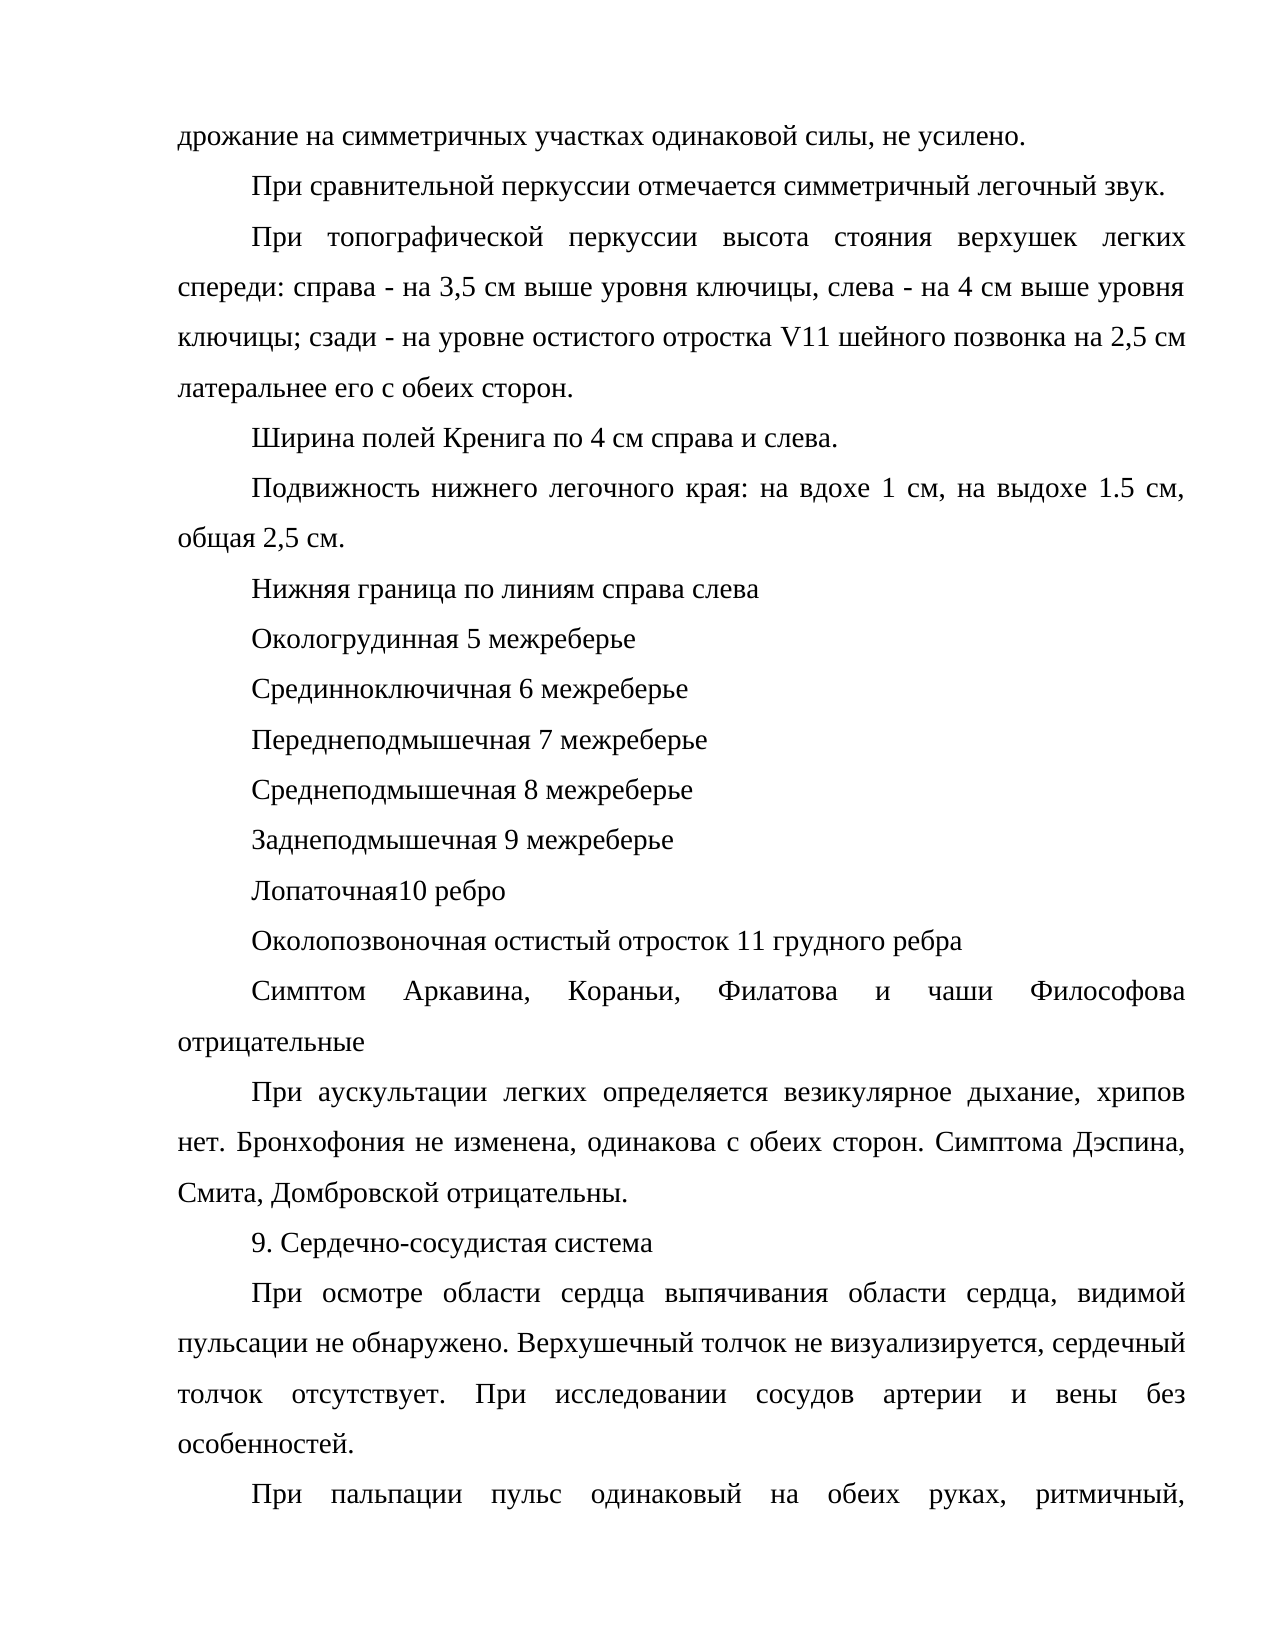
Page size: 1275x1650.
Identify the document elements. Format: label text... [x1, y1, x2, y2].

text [177, 1477, 1186, 1510]
text Среднеподмышечная 8 межреберье [177, 772, 1186, 806]
text Переднеподмышечная 7 межреберье [177, 722, 1186, 755]
text Подвижность нижнего легочного края: на вдохе 1 см, на выдохе 1.5 см, общая 2,5 см. [177, 470, 1186, 554]
text При осмотре области сердца выпячивания области сердца, видимой пульсации не обнаружено. Верхушечный толчок не визуализируется, сердечный толчок отсутствует. При исследовании сосудов артерии и вены без особенностей. [177, 1275, 1186, 1460]
text Околопозвоночная остистый отросток 11 грудного ребра [177, 923, 1186, 957]
text При сравнительной перкуссии отмечается симметричный легочный звук. [177, 168, 1186, 202]
text При топографической перкуссии высота стояния верхушек легких спереди: справа - на 3,5 см выше уровня ключицы, слева - на 4 см выше уровня ключицы; сзади - на уровне остистого отростка V11 шейного позвонка на 2,5 см латеральнее его с обеих сторон. [177, 219, 1186, 403]
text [177, 118, 1186, 152]
text Нижняя граница по линиям справа слева [177, 571, 1186, 604]
text Окологрудинная 5 межреберье [177, 621, 1186, 655]
text Симптом Аркавина, Кораньи, Филатова и чаши Философова отрицательные [177, 973, 1186, 1057]
text Заднеподмышечная 9 межреберье [177, 822, 1186, 856]
text Лопаточная10 ребро [177, 873, 1186, 906]
text 9. Сердечно-сосудистая система [177, 1225, 1186, 1258]
text Срединноключичная 6 межреберье [177, 672, 1186, 705]
text Ширина полей Кренига по 4 см справа и слева. [177, 420, 1186, 453]
text При аускультации легких определяется везикулярное дыхание, хрипов нет. Бронхофония не изменена, одинакова с обеих сторон. Симптома Дэспина, Смита, Домбровской отрицательны. [177, 1074, 1186, 1208]
